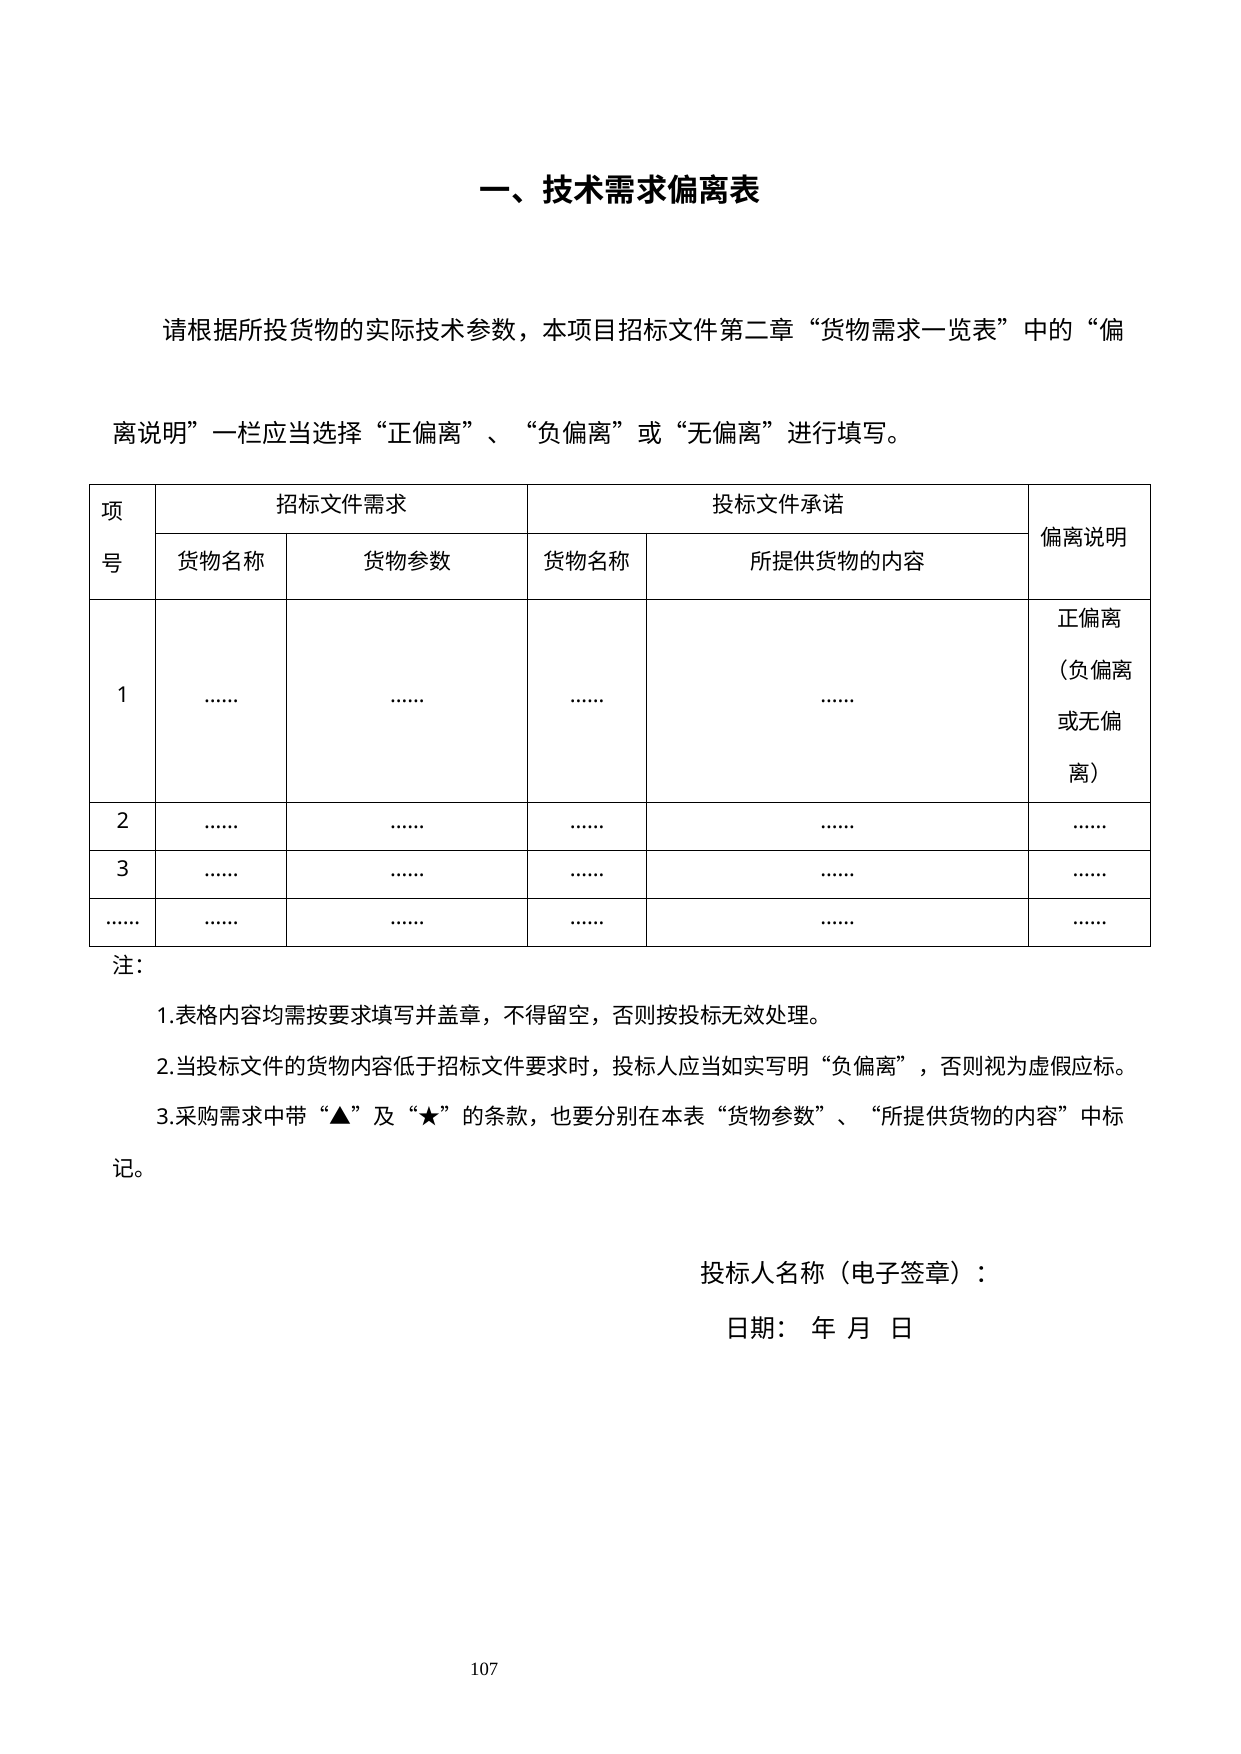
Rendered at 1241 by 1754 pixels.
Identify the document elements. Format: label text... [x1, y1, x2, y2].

table_cell 货物名称 [528, 534, 646, 598]
table_header 招标文件需求 [156, 485, 527, 532]
table_cell …… [287, 803, 527, 849]
table_cell …… [156, 851, 286, 898]
table_cell …… [647, 899, 1028, 946]
text 注： [112, 947, 1128, 981]
text 3.采购需求中带“▲”及“★”的条款，也要分别在本表“货物参数”、“所提供货物的内容”中标记。 [112, 1098, 1128, 1184]
table_cell …… [528, 851, 646, 898]
table_header 投标文件承诺 [528, 485, 1028, 532]
table_cell …… [287, 851, 527, 898]
table_cell …… [156, 899, 286, 946]
table_cell …… [287, 899, 527, 946]
table_cell …… [528, 803, 646, 849]
table_cell 货物名称 [156, 534, 286, 598]
table_cell …… [528, 899, 646, 946]
table_cell 1 [90, 600, 155, 802]
table_cell 所提供货物的内容 [647, 534, 1028, 598]
table_header 偏离说明 [1029, 485, 1150, 598]
table_cell …… [156, 803, 286, 849]
text 日期： 年 月 日 [112, 1308, 1128, 1344]
table_cell 2 [90, 803, 155, 849]
table_cell …… [287, 600, 527, 802]
table_cell …… [1029, 899, 1150, 946]
table_cell 货物参数 [287, 534, 527, 598]
table_cell …… [647, 803, 1028, 849]
table_cell 正偏离（负偏离或无偏离） [1029, 600, 1150, 802]
text 1.表格内容均需按要求填写并盖章，不得留空，否则按投标无效处理。 [112, 997, 1128, 1031]
table_header 项号 [90, 485, 155, 598]
text 2.当投标文件的货物内容低于招标文件要求时，投标人应当如实写明“负偏离”，否则视为虚假应标。 [112, 1047, 1128, 1082]
table_cell 3 [90, 851, 155, 898]
table_cell …… [90, 899, 155, 946]
table_cell …… [647, 851, 1028, 898]
text 投标人名称（电子签章）： [112, 1254, 1128, 1290]
table_cell …… [1029, 803, 1150, 849]
text 请根据所投货物的实际技术参数，本项目招标文件第二章“货物需求一览表”中的“偏离说明”一栏应当选择“正偏离”、“负偏离”或“无偏离”进行填写。 [112, 294, 1128, 466]
table_cell …… [1029, 851, 1150, 898]
text 一、技术需求偏离表 [112, 153, 1128, 222]
table_cell …… [647, 600, 1028, 802]
table_cell …… [528, 600, 646, 802]
table_cell …… [156, 600, 286, 802]
